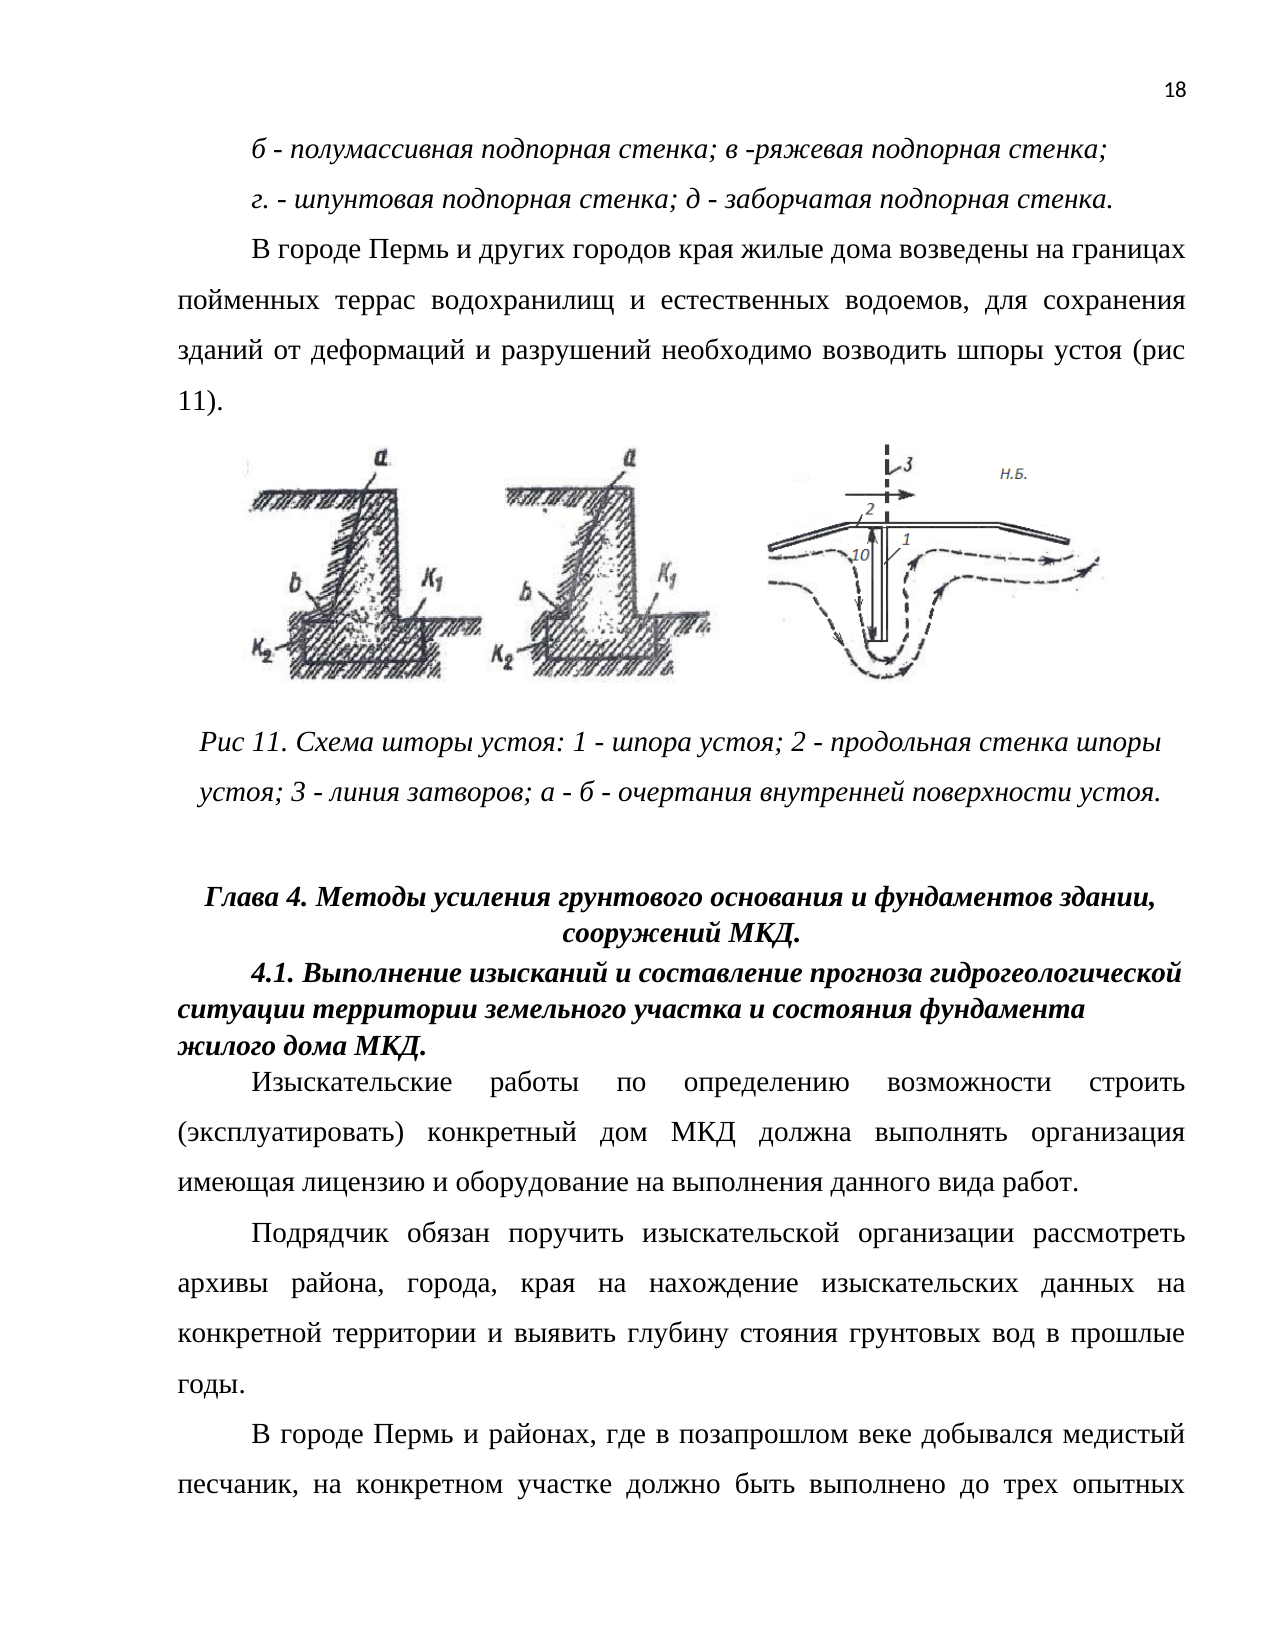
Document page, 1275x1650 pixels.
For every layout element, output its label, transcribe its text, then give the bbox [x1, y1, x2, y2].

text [177, 1416, 1186, 1500]
text Рис 11. Схема шторы устоя: 1 - шпора устоя; 2 - продольная стенка шпоры устоя; 3 - линия затворов; а - б - очертания внутренней поверхности устоя. [177, 724, 1186, 808]
text В городе Пермь и других городов края жилые дома возведены на границах пойменных террас водохранилищ и естественных водоемов, для сохранения зданий от деформаций и разрушений необходимо возводить шпоры устоя (рис 11). [177, 232, 1186, 416]
subtitle Глава 4. Методы усиления грунтового основания и фундаментов здании, сооружений МКД. [177, 879, 1186, 949]
text Изыскательские работы по определению возможности строить (эксплуатировать) конкретный дом МКД должна выполнять организация имеющая лицензию и оборудование на выполнения данного вида работ. [177, 1064, 1186, 1198]
text г. - шпунтовая подпорная стенка; д - заборчатая подпорная стенка. [177, 181, 1186, 215]
text б - полумассивная подпорная стенка; в -ряжевая подпорная стенка; [177, 131, 1186, 164]
subtitle 4.1. Выполнение изысканий и составление прогноза гидрогеологической ситуации территории земельного участка и состояния фундамента жилого дома МКД. [177, 956, 1186, 1061]
picture [240, 432, 1123, 710]
text Подрядчик обязан поручить изыскательской организации рассмотреть архивы района, города, края на нахождение изыскательских данных на конкретной территории и выявить глубину стояния грунтовых вод в прошлые годы. [177, 1215, 1186, 1399]
